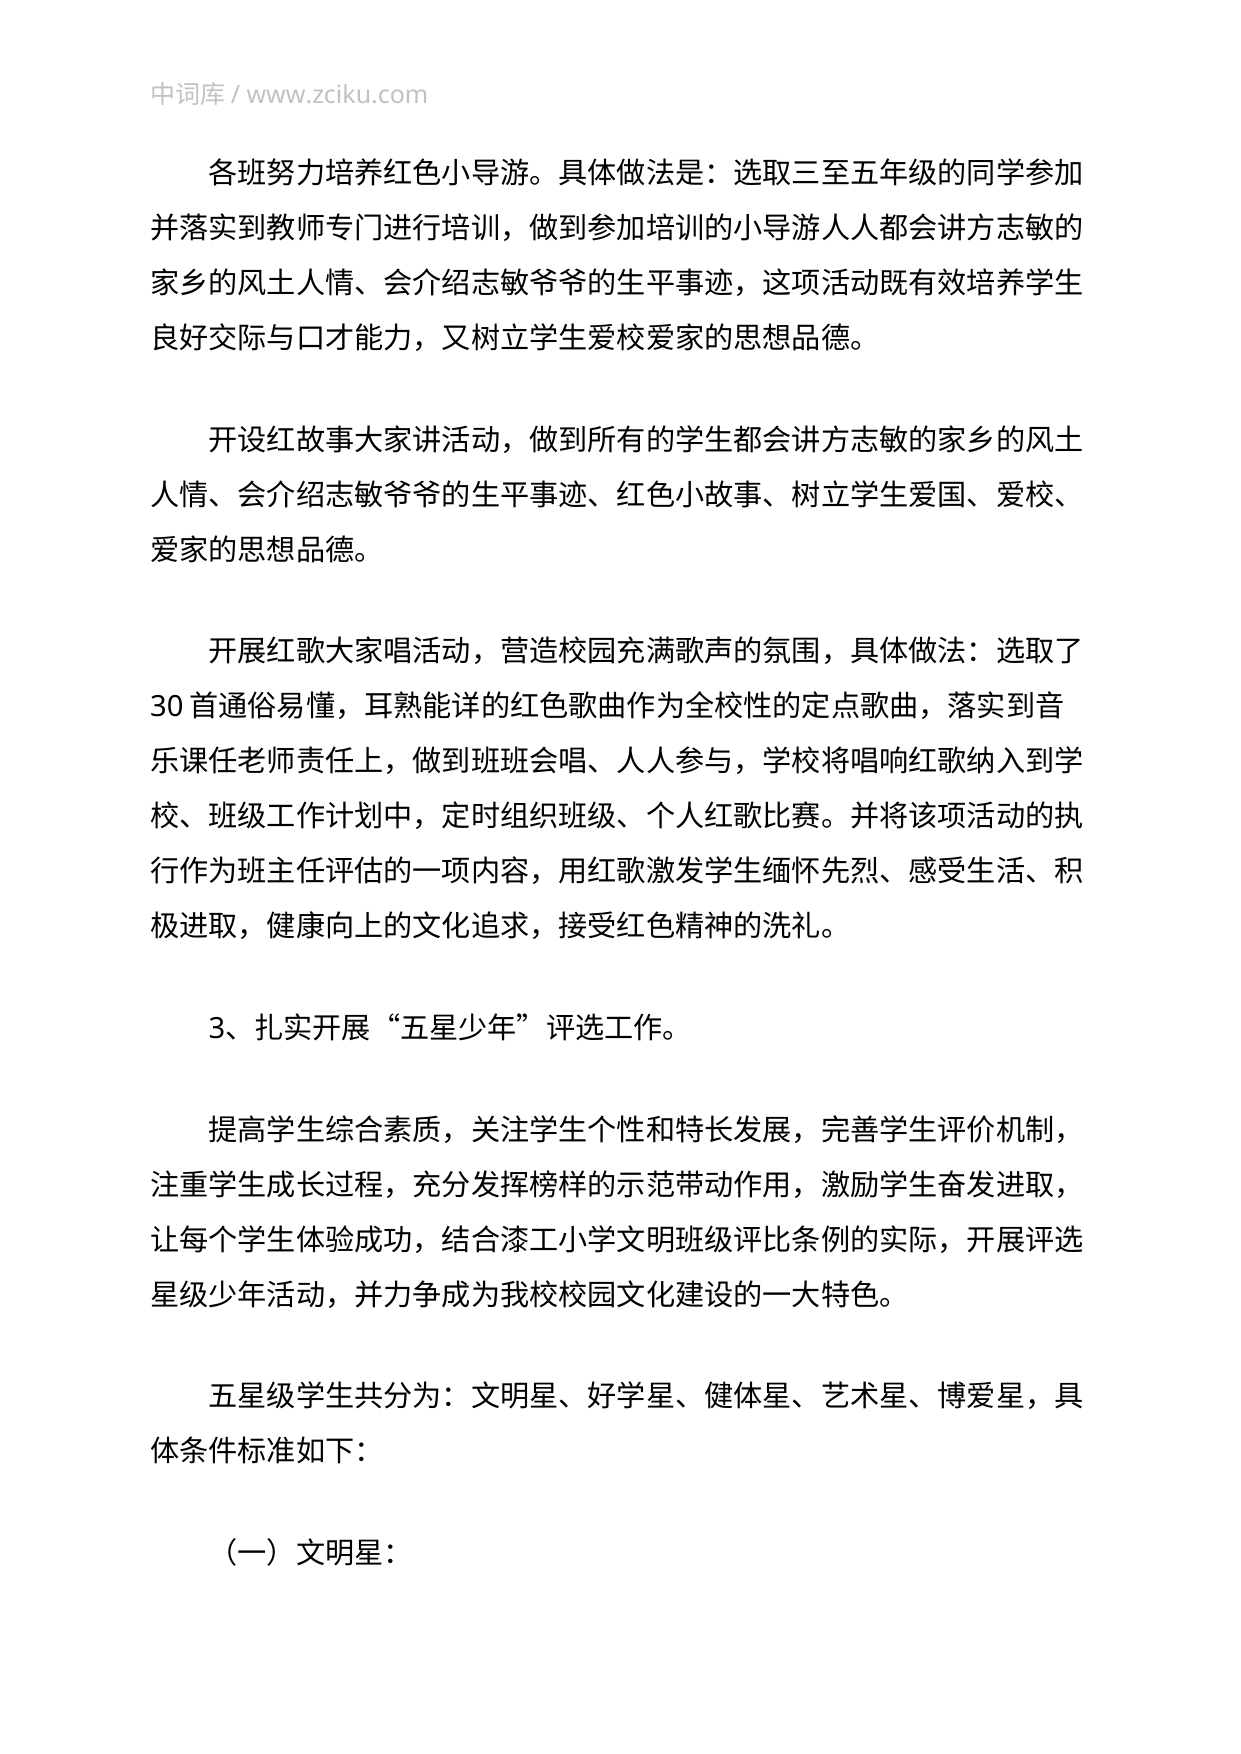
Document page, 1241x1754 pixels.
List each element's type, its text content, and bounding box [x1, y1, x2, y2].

text 提高学生综合素质，关注学生个性和特长发展，完善学生评价机制，注重学生成长过程，充分发挥榜样的示范带动作用，激励学生奋发进取，让每个学生体验成功，结合漆工小学文明班级评比条例的实际，开展评选星级少年活动，并力争成为我校校园文化建设的一大特色。 [150, 1106, 1090, 1313]
text 3、扎实开展“五星少年”评选工作。 [150, 1004, 1090, 1047]
text 开展红歌大家唱活动，营造校园充满歌声的氛围，具体做法：选取了30首通俗易懂，耳熟能详的红色歌曲作为全校性的定点歌曲，落实到音乐课任老师责任上，做到班班会唱、人人参与，学校将唱响红歌纳入到学校、班级工作计划中，定时组织班级、个人红歌比赛。并将该项活动的执行作为班主任评估的一项内容，用红歌激发学生缅怀先烈、感受生活、积极进取，健康向上的文化追求，接受红色精神的洗礼。 [150, 628, 1090, 945]
text 五星级学生共分为：文明星、好学星、健体星、艺术星、博爱星，具体条件标准如下： [150, 1373, 1090, 1470]
text 各班努力培养红色小导游。具体做法是：选取三至五年级的同学参加并落实到教师专门进行培训，做到参加培训的小导游人人都会讲方志敏的家乡的风土人情、会介绍志敏爷爷的生平事迹，这项活动既有效培养学生良好交际与口才能力，又树立学生爱校爱家的思想品德。 [150, 150, 1090, 357]
text （一）文明星： [150, 1529, 1090, 1572]
text 开设红故事大家讲活动，做到所有的学生都会讲方志敏的家乡的风土人情、会介绍志敏爷爷的生平事迹、红色小故事、树立学生爱国、爱校、爱家的思想品德。 [150, 416, 1090, 568]
